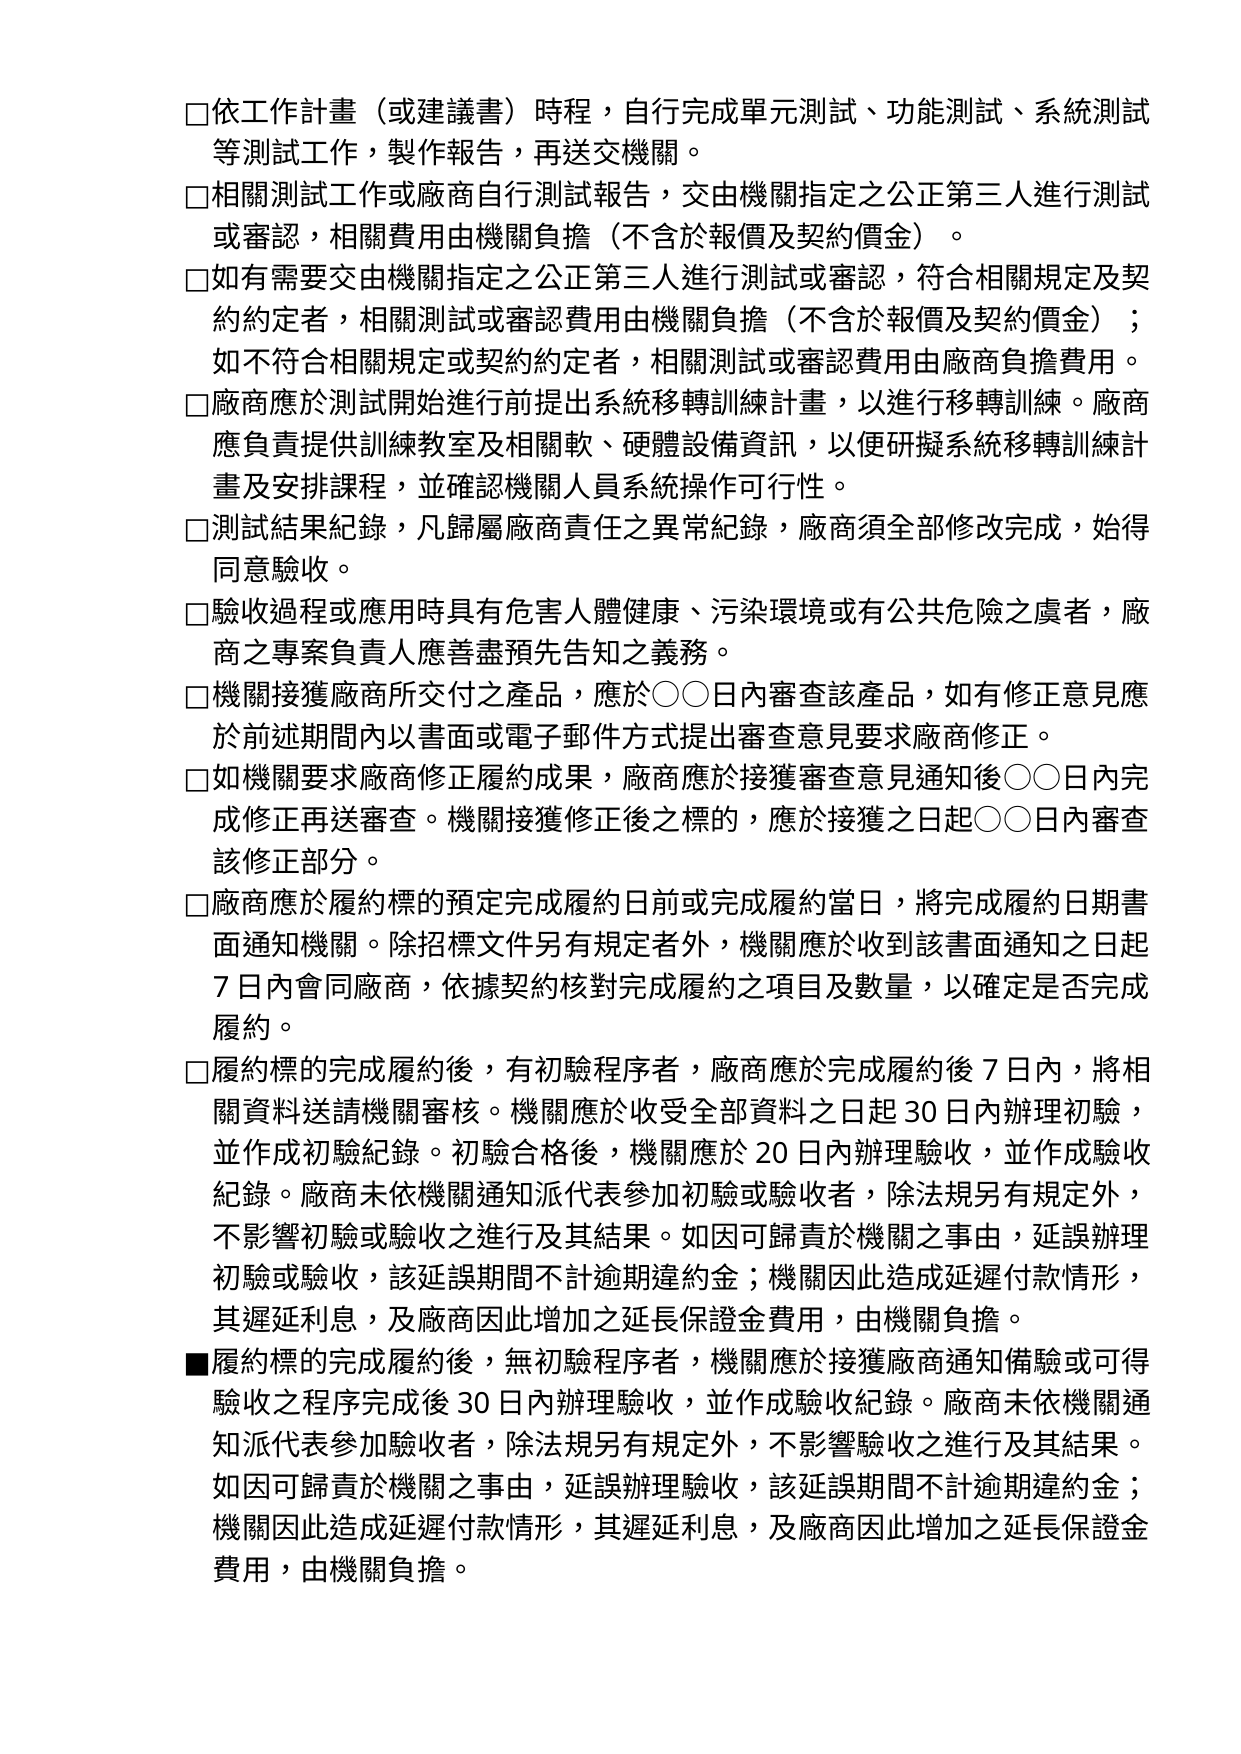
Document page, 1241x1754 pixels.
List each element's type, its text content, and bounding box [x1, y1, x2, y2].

text □依工作計畫（或建議書）時程，自行完成單元測試、功能測試、系統測試等測試工作，製作報告，再送交機關。 [183, 89, 1152, 172]
text □廠商應於履約標的預定完成履約日前或完成履約當日，將完成履約日期書面通知機關。除招標文件另有規定者外，機關應於收到該書面通知之日起7日內會同廠商，依據契約核對完成履約之項目及數量，以確定是否完成履約。 [183, 880, 1152, 1047]
text □如有需要交由機關指定之公正第三人進行測試或審認，符合相關規定及契約約定者，相關測試或審認費用由機關負擔（不含於報價及契約價金）；如不符合相關規定或契約約定者，相關測試或審認費用由廠商負擔費用。 [183, 255, 1152, 380]
text □廠商應於測試開始進行前提出系統移轉訓練計畫，以進行移轉訓練。廠商應負責提供訓練教室及相關軟、硬體設備資訊，以便研擬系統移轉訓練計畫及安排課程，並確認機關人員系統操作可行性。 [183, 380, 1152, 505]
text ■履約標的完成履約後，無初驗程序者，機關應於接獲廠商通知備驗或可得驗收之程序完成後30日內辦理驗收，並作成驗收紀錄。廠商未依機關通知派代表參加驗收者，除法規另有規定外，不影響驗收之進行及其結果。如因可歸責於機關之事由，延誤辦理驗收，該延誤期間不計逾期違約金；機關因此造成延遲付款情形，其遲延利息，及廠商因此增加之延長保證金費用，由機關負擔。 [183, 1339, 1152, 1589]
text □測試結果紀錄，凡歸屬廠商責任之異常紀錄，廠商須全部修改完成，始得同意驗收。 [183, 505, 1152, 589]
text □履約標的完成履約後，有初驗程序者，廠商應於完成履約後7日內，將相關資料送請機關審核。機關應於收受全部資料之日起30日內辦理初驗，並作成初驗紀錄。初驗合格後，機關應於20日內辦理驗收，並作成驗收紀錄。廠商未依機關通知派代表參加初驗或驗收者，除法規另有規定外，不影響初驗或驗收之進行及其結果。如因可歸責於機關之事由，延誤辦理初驗或驗收，該延誤期間不計逾期違約金；機關因此造成延遲付款情形，其遲延利息，及廠商因此增加之延長保證金費用，由機關負擔。 [183, 1047, 1152, 1339]
text □ 機關接獲廠商所交付之產品，應於○○日內審查該產品，如有修正意見應於前述期間內以書面或電子郵件方式提出審查意見要求廠商修正。 [183, 672, 1152, 755]
text □驗收過程或應用時具有危害人體健康、污染環境或有公共危險之虞者，廠商之專案負責人應善盡預先告知之義務。 [183, 589, 1152, 672]
text □ 如機關要求廠商修正履約成果，廠商應於接獲審查意見通知後○○日內完成修正再送審查。機關接獲修正後之標的，應於接獲之日起○○日內審查該修正部分。 [183, 755, 1152, 880]
text □相關測試工作或廠商自行測試報告，交由機關指定之公正第三人進行測試或審認，相關費用由機關負擔（不含於報價及契約價金）。 [183, 172, 1152, 255]
